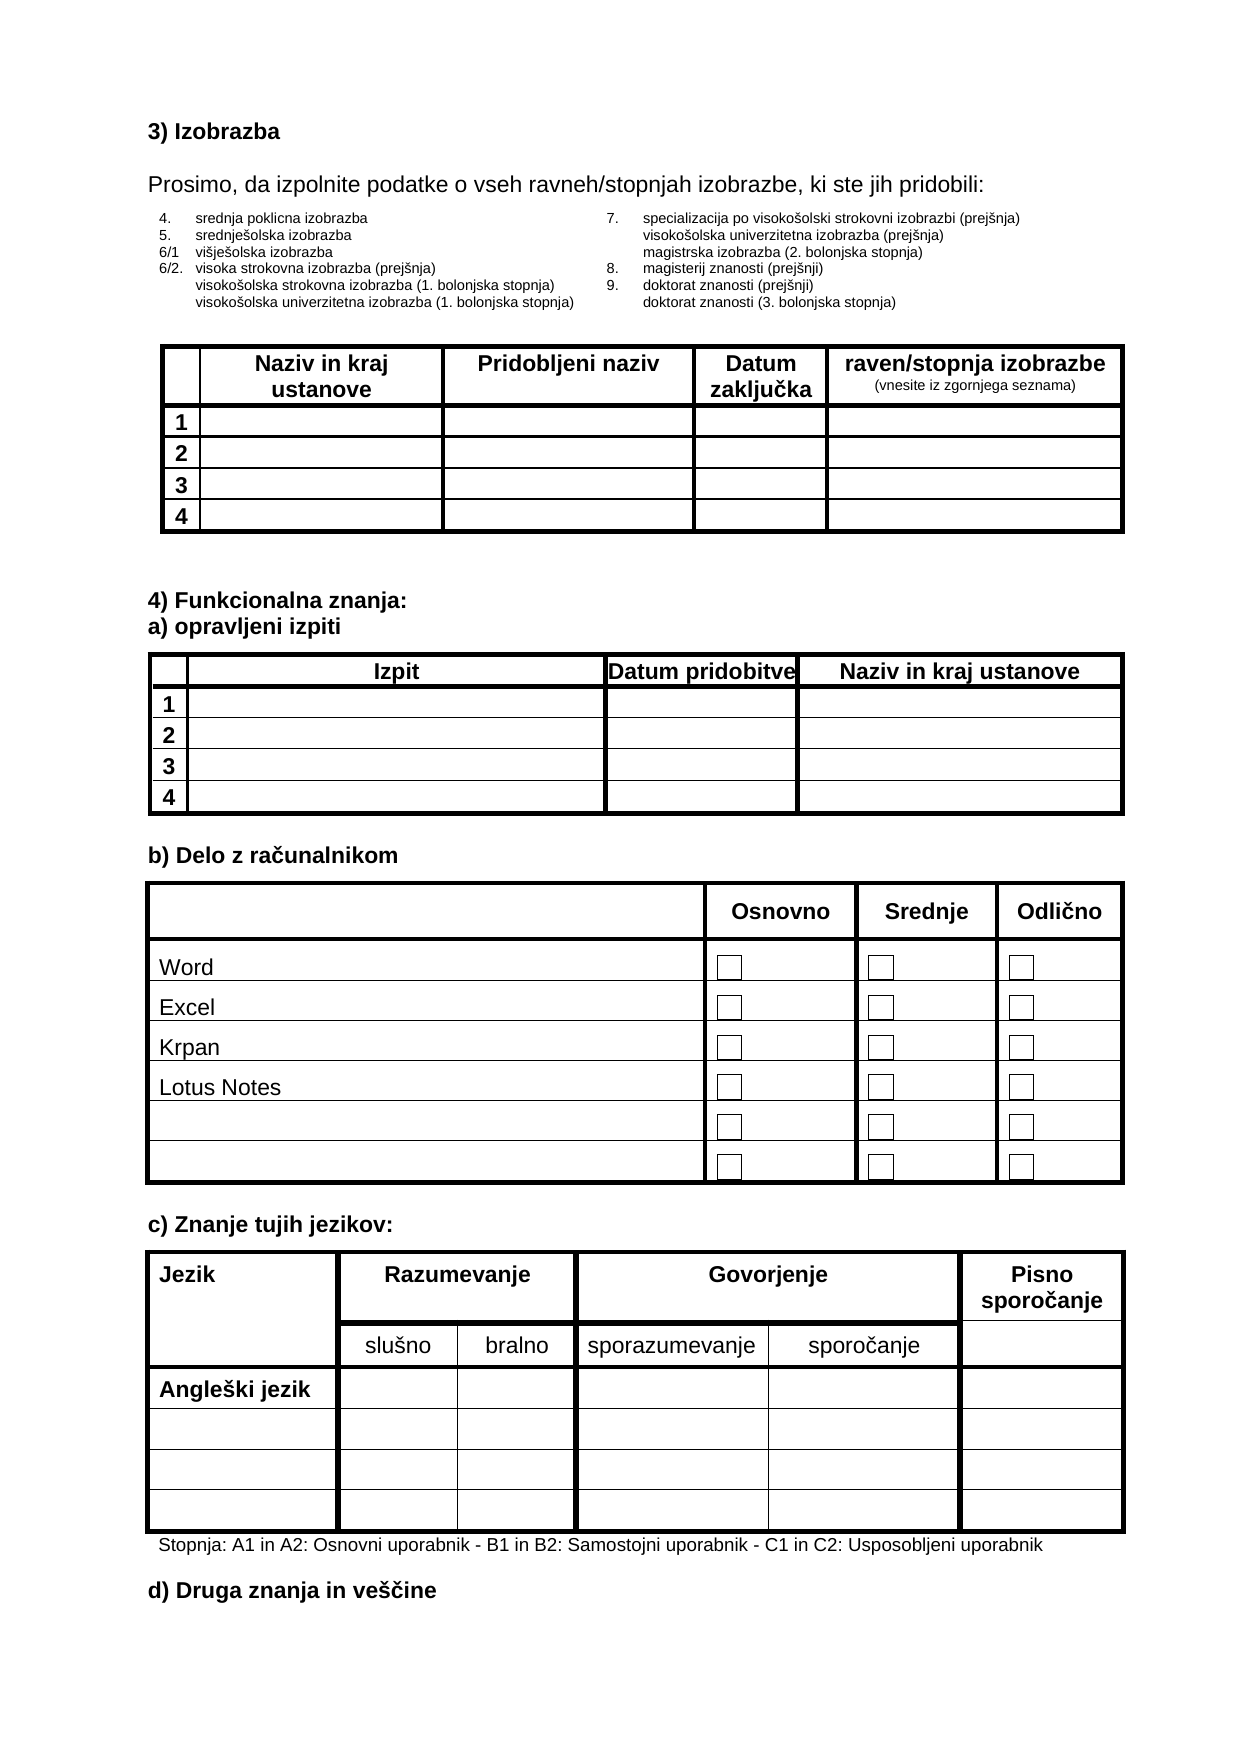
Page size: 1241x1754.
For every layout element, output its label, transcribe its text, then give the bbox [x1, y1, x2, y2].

table_cell [150, 1490, 335, 1529]
table_cell [341, 1490, 457, 1529]
table_header Naziv in kraj ustanove [201, 349, 441, 403]
table_cell [859, 1061, 995, 1100]
table_cell [963, 1490, 1121, 1529]
table_cell [608, 689, 795, 717]
table_cell [859, 981, 995, 1020]
table_cell [445, 500, 692, 529]
table_cell [189, 689, 603, 717]
table_cell [963, 1369, 1121, 1408]
table_cell [859, 1101, 995, 1140]
table_cell [999, 1061, 1120, 1100]
table_header [150, 885, 703, 937]
table_cell [608, 718, 795, 748]
table_cell 2 [152, 718, 186, 748]
table_cell [800, 749, 1120, 779]
text c) Znanje tujih jezikov: [148, 1211, 1078, 1237]
table_cell sporočanje [769, 1326, 957, 1364]
table_cell [707, 1141, 854, 1180]
text Stopnja: A1 in A2: Osnovni uporabnik - B1 in B2: Samostojni uporabnik - C1 in C2: Usposobljeni uporabnik [148, 1534, 1078, 1556]
table_cell sporazumevanje [579, 1326, 768, 1364]
table_cell [769, 1409, 957, 1449]
table_cell [707, 1061, 854, 1100]
table_cell [445, 438, 692, 467]
table_header Razumevanje [341, 1254, 573, 1319]
table_cell [800, 718, 1120, 748]
table_cell [579, 1369, 768, 1408]
table_cell [769, 1369, 957, 1408]
table_cell [829, 408, 1120, 435]
table_cell [829, 438, 1120, 467]
table_cell [859, 941, 995, 980]
table_cell [769, 1490, 957, 1529]
table_cell 4 [152, 781, 186, 811]
table_cell [707, 1101, 854, 1140]
table_header [165, 349, 199, 403]
table_cell [201, 438, 441, 467]
table_cell [707, 1021, 854, 1060]
table_cell Angleški jezik [150, 1369, 335, 1408]
table_cell [201, 500, 441, 529]
table_cell [189, 749, 603, 779]
table_cell [696, 500, 825, 529]
table_header Odlično [999, 885, 1120, 937]
table_header raven/stopnja izobrazbe (vnesite iz zgornjega seznama) [829, 349, 1120, 403]
table_cell [707, 941, 854, 980]
table_cell [769, 1450, 957, 1489]
table_cell [579, 1409, 768, 1449]
table_cell 2 [165, 438, 199, 467]
table_cell Lotus Notes [150, 1061, 703, 1100]
table_cell [150, 1450, 335, 1489]
table_header Pridobljeni naziv [445, 349, 692, 403]
table_cell [829, 500, 1120, 529]
table_cell 3 [165, 469, 199, 498]
table_cell [963, 1409, 1121, 1449]
table_header 7. specializacija po visokošolski strokovni izobrazbi (prejšnja) visokošolska univerzitetna izobrazba (prejšnja) magistrska izobrazba (2. bolonjska stopnja) 8. magisterij znanosti (prejšnji) 9. doktorat znanosti (prejšnji) doktorat znanosti (3. bolonjska stopnja) [595, 210, 1112, 310]
table_cell [445, 469, 692, 498]
table_header [152, 657, 186, 684]
table_cell [458, 1409, 573, 1449]
table_cell [341, 1450, 457, 1489]
table_cell [800, 781, 1120, 811]
table_cell [341, 1409, 457, 1449]
table_cell [829, 469, 1120, 498]
table_cell [150, 1101, 703, 1140]
text Prosimo, da izpolnite podatke o vseh ravneh/stopnjah izobrazbe, ki ste jih pridobili: [148, 171, 1078, 197]
table_cell [696, 469, 825, 498]
table_cell 1 [152, 685, 186, 717]
table_cell Excel [150, 981, 703, 1020]
table_cell [445, 408, 692, 435]
table_cell [458, 1369, 573, 1408]
table_cell slušno [341, 1326, 457, 1364]
table_cell [999, 1021, 1120, 1060]
text d) Druga znanja in veščine [148, 1577, 1078, 1603]
table_cell [707, 981, 854, 1020]
table_cell [859, 1141, 995, 1180]
table_header Datum pridobitve [608, 657, 795, 684]
table_cell [963, 1321, 1121, 1364]
table_header Jezik [150, 1254, 335, 1364]
table_header Govorjenje [579, 1254, 957, 1319]
table_cell Krpan [150, 1021, 703, 1060]
table_cell 3 [152, 749, 186, 779]
table_cell [999, 941, 1120, 980]
table_header Osnovno [707, 885, 854, 937]
table_cell [458, 1450, 573, 1489]
table_cell [201, 408, 441, 435]
table_cell [150, 1409, 335, 1449]
table_header Datum zaključka [696, 349, 825, 403]
table_cell [999, 981, 1120, 1020]
table_header 4. srednja poklicna izobrazba 5. srednješolska izobrazba 6/1 višješolska izobrazba 6/2. visoka strokovna izobrazba (prejšnja) visokošolska strokovna izobrazba (1. bolonjska stopnja) visokošolska univerzitetna izobrazba (1. bolonjska stopnja) [148, 210, 595, 310]
table_cell [150, 1141, 703, 1180]
table_header Izpit [189, 657, 603, 684]
table_cell [458, 1490, 573, 1529]
table_cell bralno [458, 1326, 573, 1364]
table_cell [579, 1490, 768, 1529]
text a) opravljeni izpiti [148, 613, 1078, 639]
table_cell [999, 1101, 1120, 1140]
table_cell [189, 718, 603, 748]
table_cell [800, 689, 1120, 717]
table_header Srednje [859, 885, 995, 937]
table_cell [608, 781, 795, 811]
text 4) Funkcionalna znanja: [148, 587, 1078, 613]
table_header Naziv in kraj ustanove [800, 657, 1120, 684]
table_cell [963, 1450, 1121, 1489]
table_cell [189, 781, 603, 811]
table_cell [696, 408, 825, 435]
table_cell [201, 469, 441, 498]
text b) Delo z računalnikom [148, 842, 1078, 868]
table_cell [579, 1450, 768, 1489]
table_cell [999, 1141, 1120, 1180]
table_cell Word [150, 941, 703, 980]
table_cell 1 [165, 408, 199, 435]
text 3) Izobrazba [148, 118, 1078, 144]
table_header Pisno sporočanje [963, 1254, 1121, 1319]
table_cell 4 [165, 500, 199, 529]
table_cell [341, 1369, 457, 1408]
table_cell [608, 749, 795, 779]
table_cell [696, 438, 825, 467]
table_cell [859, 1021, 995, 1060]
